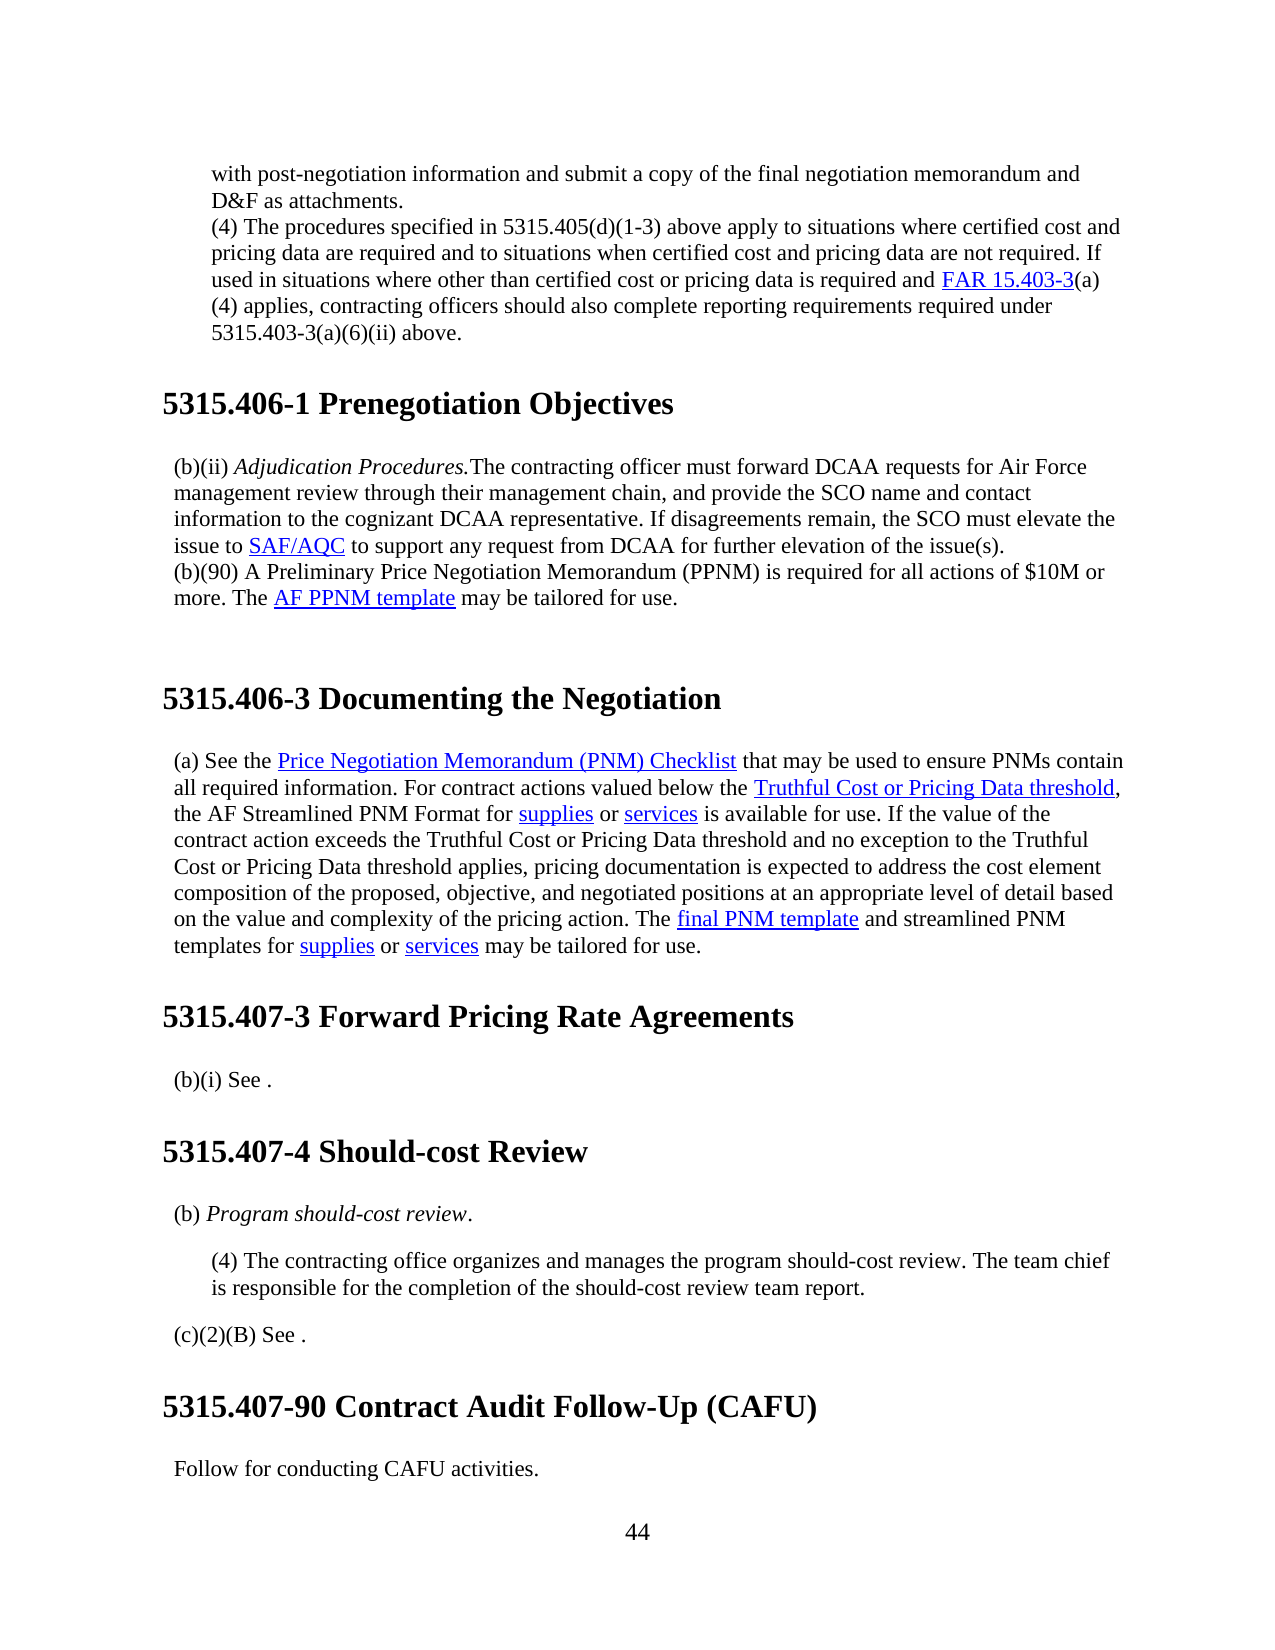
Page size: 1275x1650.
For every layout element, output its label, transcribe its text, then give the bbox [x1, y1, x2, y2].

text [201, 150, 1135, 213]
text (b)(ii) Adjudication Procedures.The contracting officer must forward DCAA requests for Air Force management review through their management chain, and provide the SCO name and contact information to the cognizant DCAA representative. If disagreements remain, the SCO must elevate the issue to SAF/AQC to support any request from DCAA for further elevation of the issue(s). [163, 442, 1135, 558]
text (a) See the Price Negotiation Memorandum (PNM) Checklist that may be used to ensure PNMs contain all required information. For contract actions valued below the Truthful Cost or Pricing Data threshold, the AF Streamlined PNM Format for supplies or services is available for use. If the value of the contract action exceeds the Truthful Cost or Pricing Data threshold and no exception to the Truthful Cost or Pricing Data threshold applies, pricing documentation is expected to address the cost element composition of the proposed, objective, and negotiated positions at an appropriate level of detail based on the value and complexity of the pricing action. The final PNM template and streamlined PNM templates for supplies or services may be tailored for use. [163, 737, 1135, 969]
text (b) Program should-cost review. [163, 1190, 1135, 1237]
subtitle 5315.407-3 Forward Pricing Rate Agreements [162, 998, 1125, 1035]
text (b)(i) See . [163, 1056, 1135, 1103]
subtitle 5315.407-4 Should-cost Review [162, 1132, 1125, 1169]
subtitle 5315.406-3 Documenting the Negotiation [162, 679, 1125, 716]
text (b)(90) A Preliminary Price Negotiation Memorandum (PPNM) is required for all actions of $10M or more. The AF PPNM template may be tailored for use. [163, 558, 1135, 611]
subtitle 5315.406-1 Prenegotiation Objectives [162, 384, 1125, 422]
text (4) The contracting office organizes and manages the program should-cost review. The team chief is responsible for the completion of the should-cost review team report. [201, 1237, 1135, 1311]
text (c)(2)(B) See . [163, 1311, 1135, 1358]
text Follow for conducting CAFU activities. [163, 1445, 1135, 1492]
text (4) The procedures specified in 5315.405(d)(1-3) above apply to situations where certified cost and pricing data are required and to situations when certified cost and pricing data are not required. If used in situations where other than certified cost or pricing data is required and FAR 15.403-3(a)(4) applies, contracting officers should also complete reporting requirements required under 5315.403-3(a)(6)(ii) above. [201, 213, 1135, 355]
subtitle 5315.407-90 Contract Audit Follow-Up (CAFU) [162, 1387, 1125, 1424]
